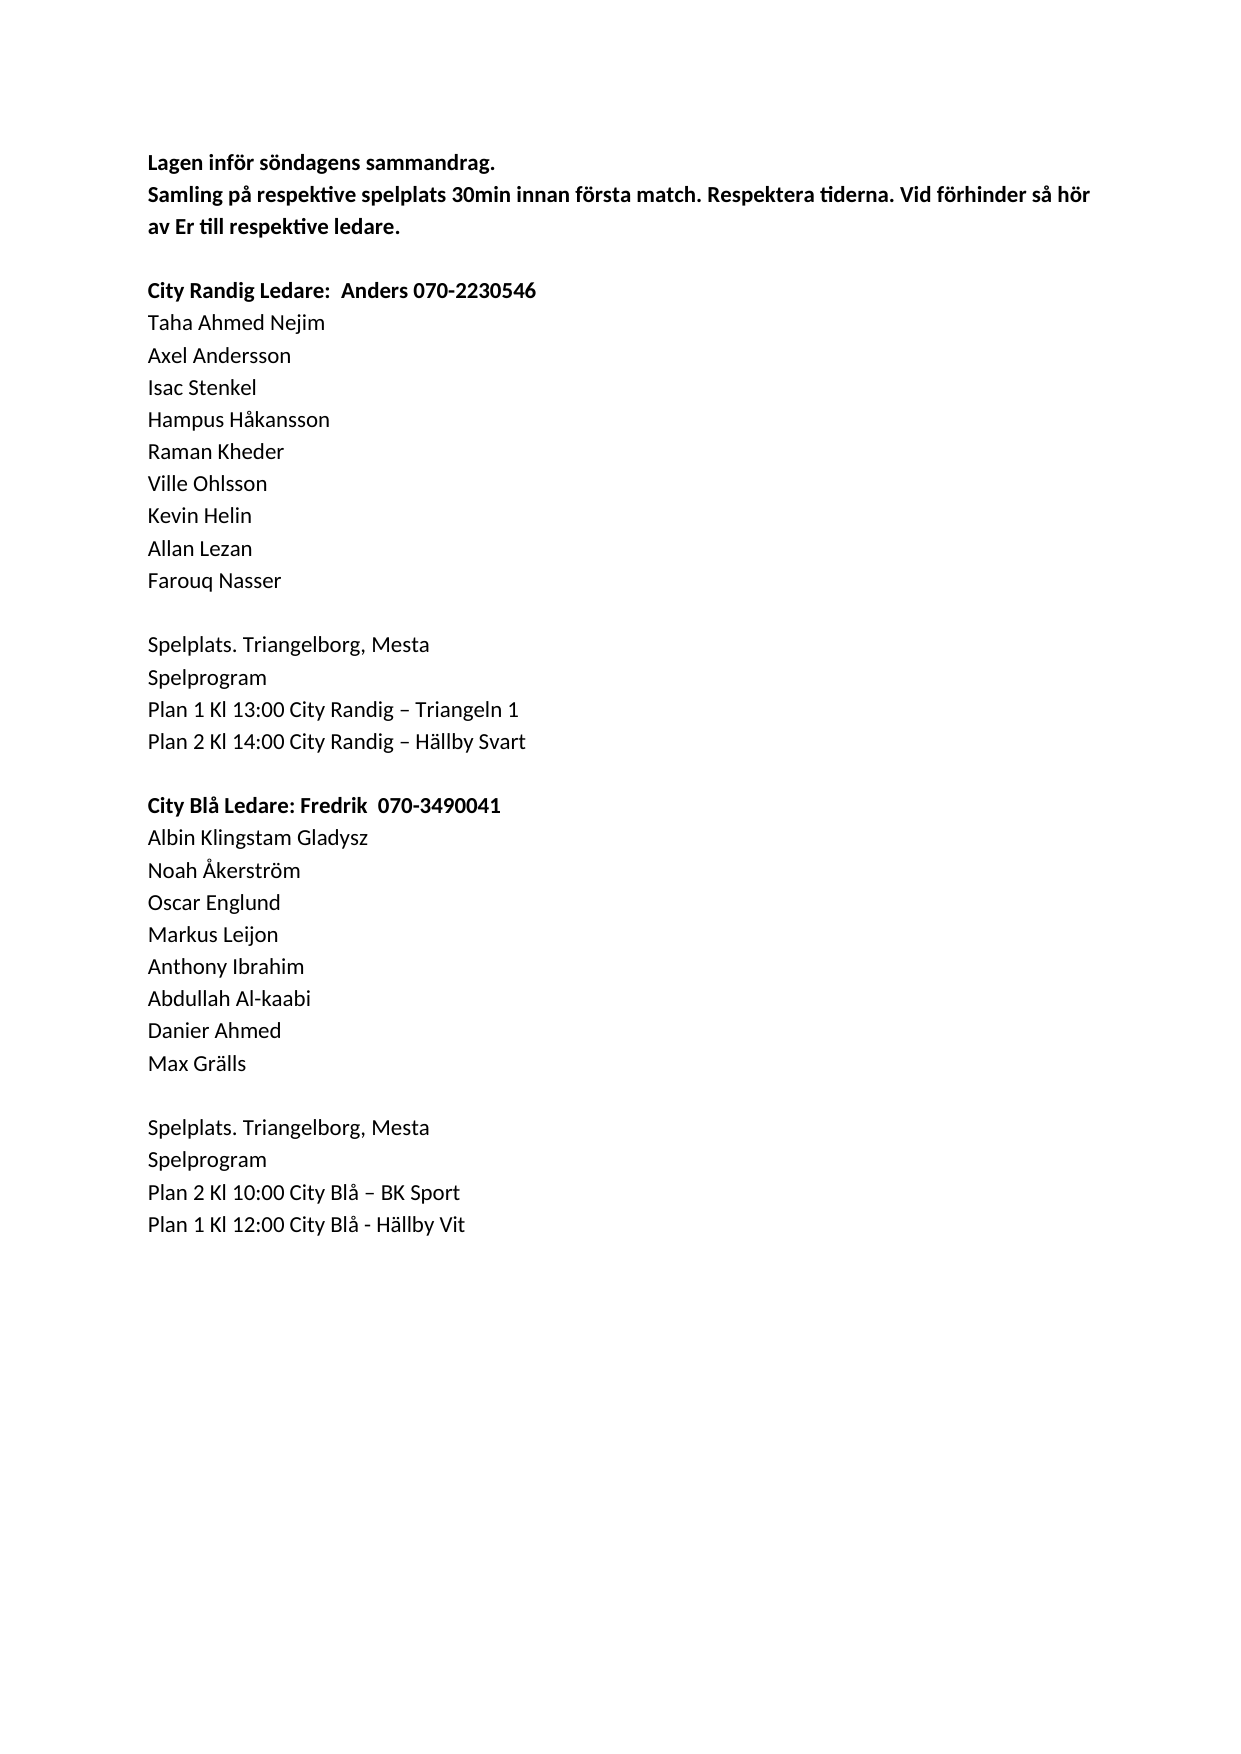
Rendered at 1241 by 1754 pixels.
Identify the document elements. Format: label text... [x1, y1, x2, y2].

text Kevin Helin [148, 502, 1093, 530]
text Plan 1 Kl 12:00 City Blå - Hällby Vit [148, 1210, 1093, 1238]
text Plan 2 Kl 14:00 City Randig – Hällby Svart [148, 727, 1093, 755]
text Anthony Ibrahim [148, 952, 1093, 980]
text Spelplats. Triangelborg, Mesta [148, 1113, 1093, 1141]
text Isac Stenkel [148, 373, 1093, 401]
text Allan Lezan [148, 534, 1093, 562]
text Max Grälls [148, 1049, 1093, 1077]
text Danier Ahmed [148, 1017, 1093, 1045]
text Ville Ohlsson [148, 469, 1093, 497]
text City Blå Ledare: Fredrik 070-3490041 [148, 791, 1093, 819]
text Plan 2 Kl 10:00 City Blå – BK Sport [148, 1178, 1093, 1206]
text City Randig Ledare: Anders 070-2230546 [148, 276, 1093, 304]
text Samling på respektive spelplats 30min innan första match. Respektera tiderna. Vid förhinder så hör av Er till respektive ledare. [148, 180, 1093, 240]
text Spelprogram [148, 1145, 1093, 1173]
text Hampus Håkansson [148, 405, 1093, 433]
text Taha Ahmed Nejim [148, 308, 1093, 337]
text Axel Andersson [148, 341, 1093, 369]
text Abdullah Al-kaabi [148, 984, 1093, 1012]
text Spelplats. Triangelborg, Mesta [148, 630, 1093, 658]
text Lagen inför söndagens sammandrag. [148, 148, 1093, 176]
text Plan 1 Kl 13:00 City Randig – Triangeln 1 [148, 695, 1093, 723]
text Noah Åkerström [148, 856, 1093, 884]
text Albin Klingstam Gladysz [148, 823, 1093, 852]
text Markus Leijon [148, 920, 1093, 948]
text Spelprogram [148, 663, 1093, 691]
text Farouq Nasser [148, 566, 1093, 594]
text Raman Kheder [148, 437, 1093, 465]
text Oscar Englund [148, 888, 1093, 916]
